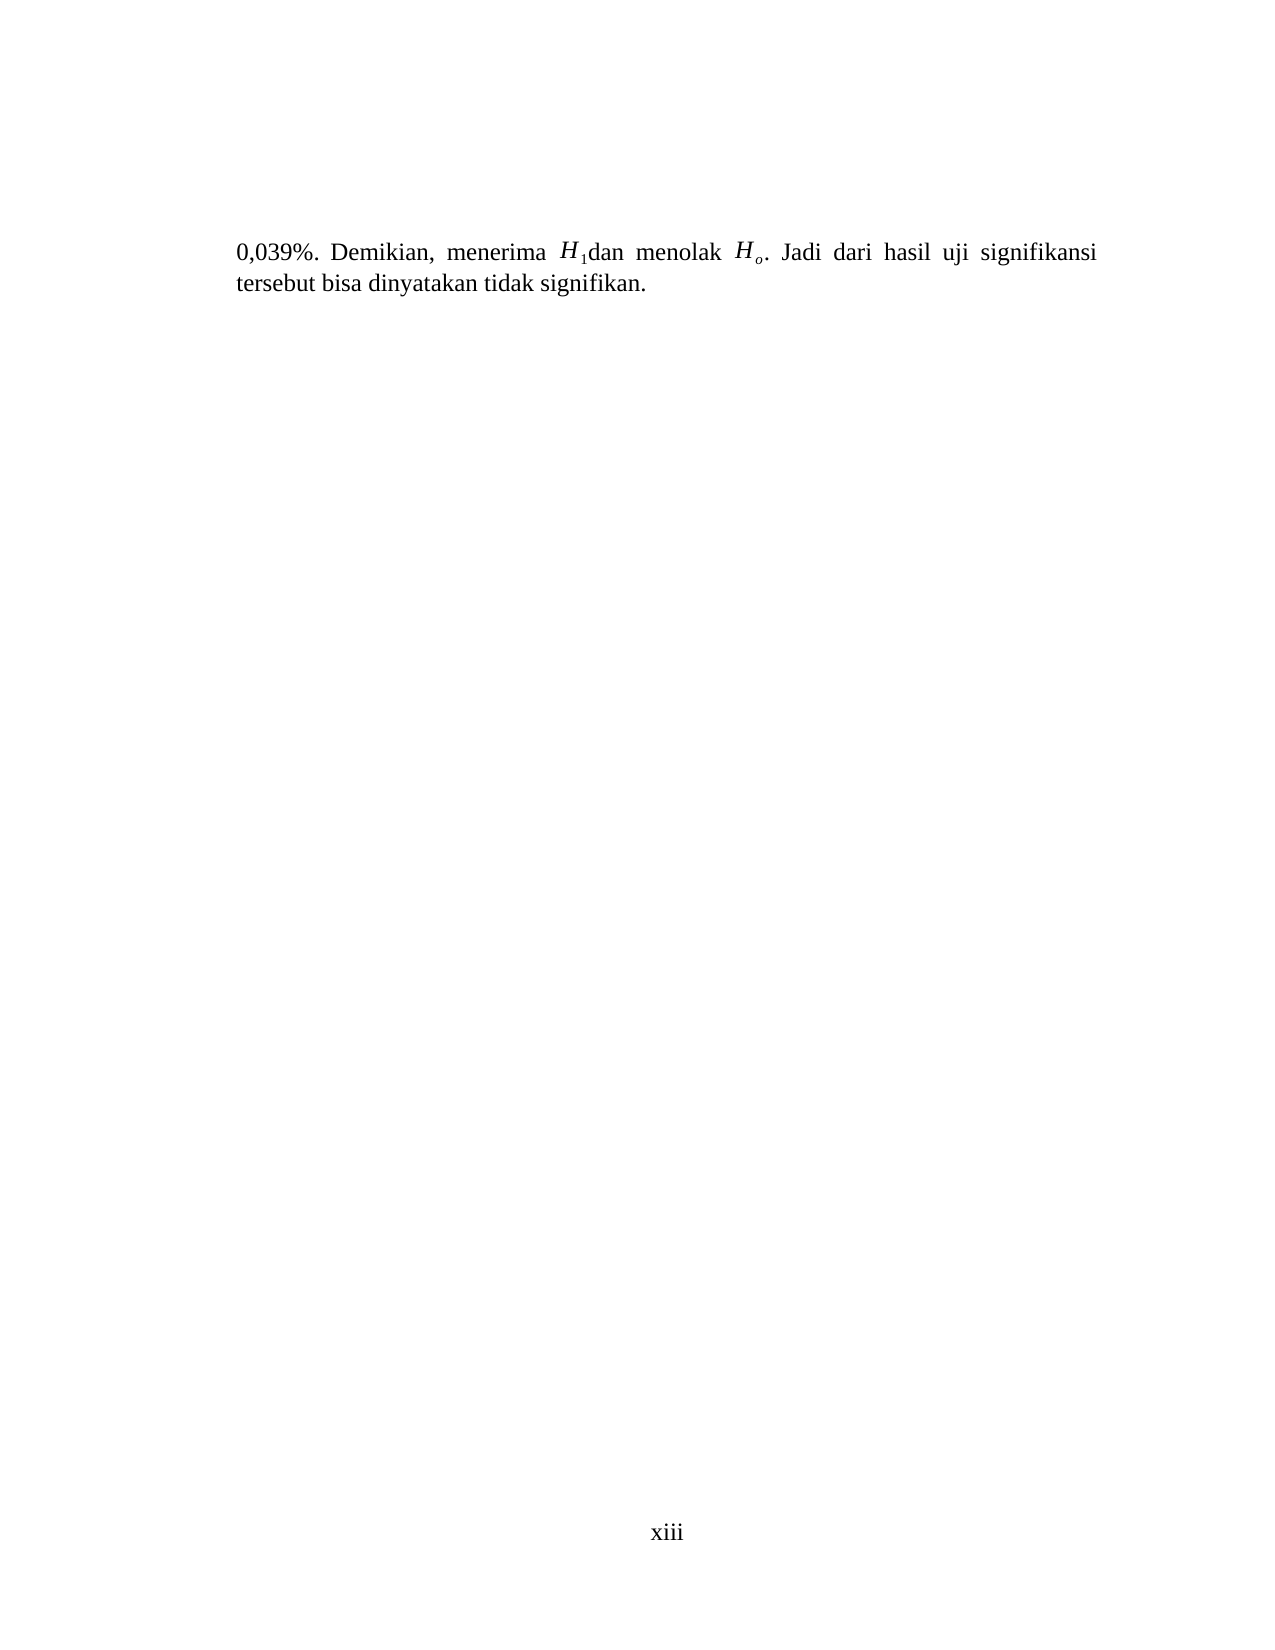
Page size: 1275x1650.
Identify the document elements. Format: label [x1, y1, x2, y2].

text [236, 236, 1098, 296]
